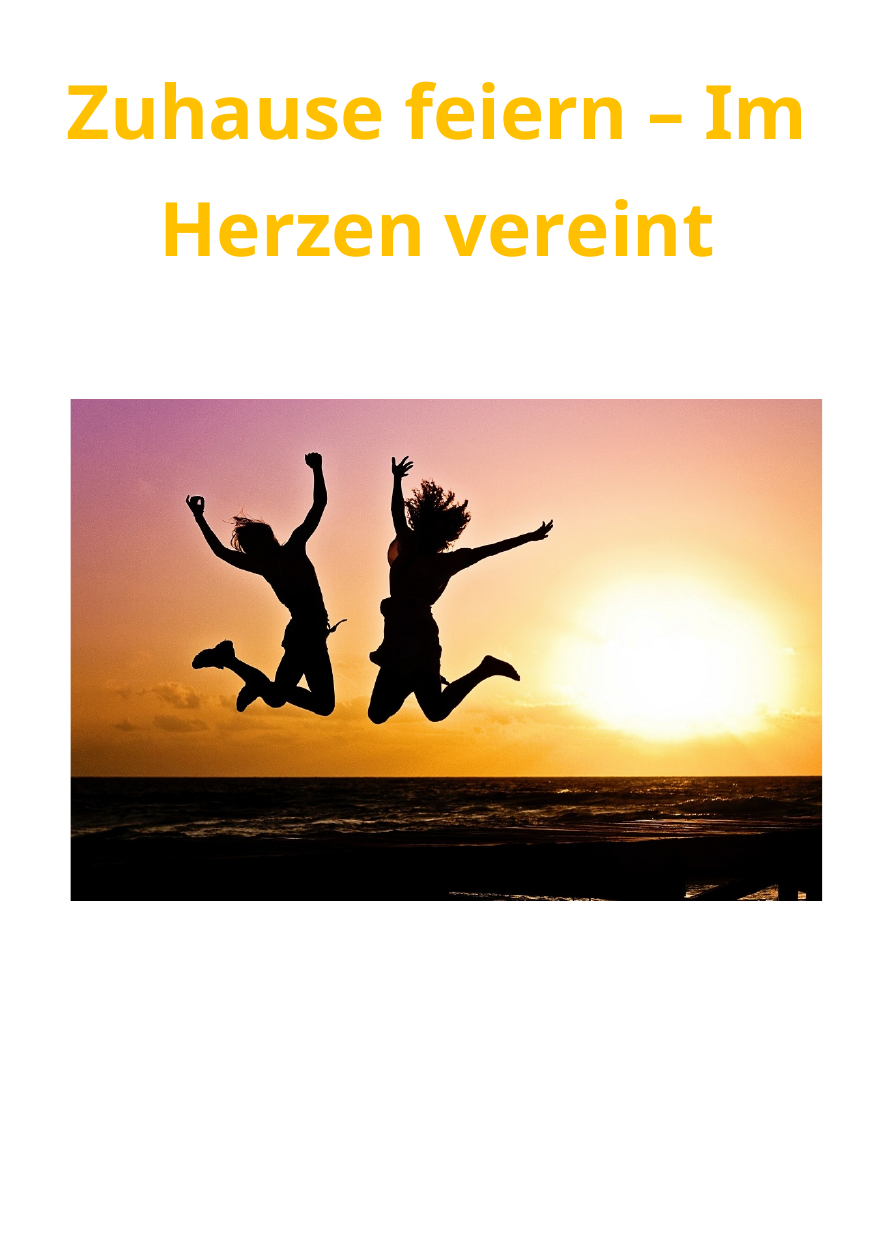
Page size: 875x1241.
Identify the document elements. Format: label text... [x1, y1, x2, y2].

text Zuhause feiern – Im Herzen vereint [59, 59, 815, 279]
picture [69, 399, 823, 899]
